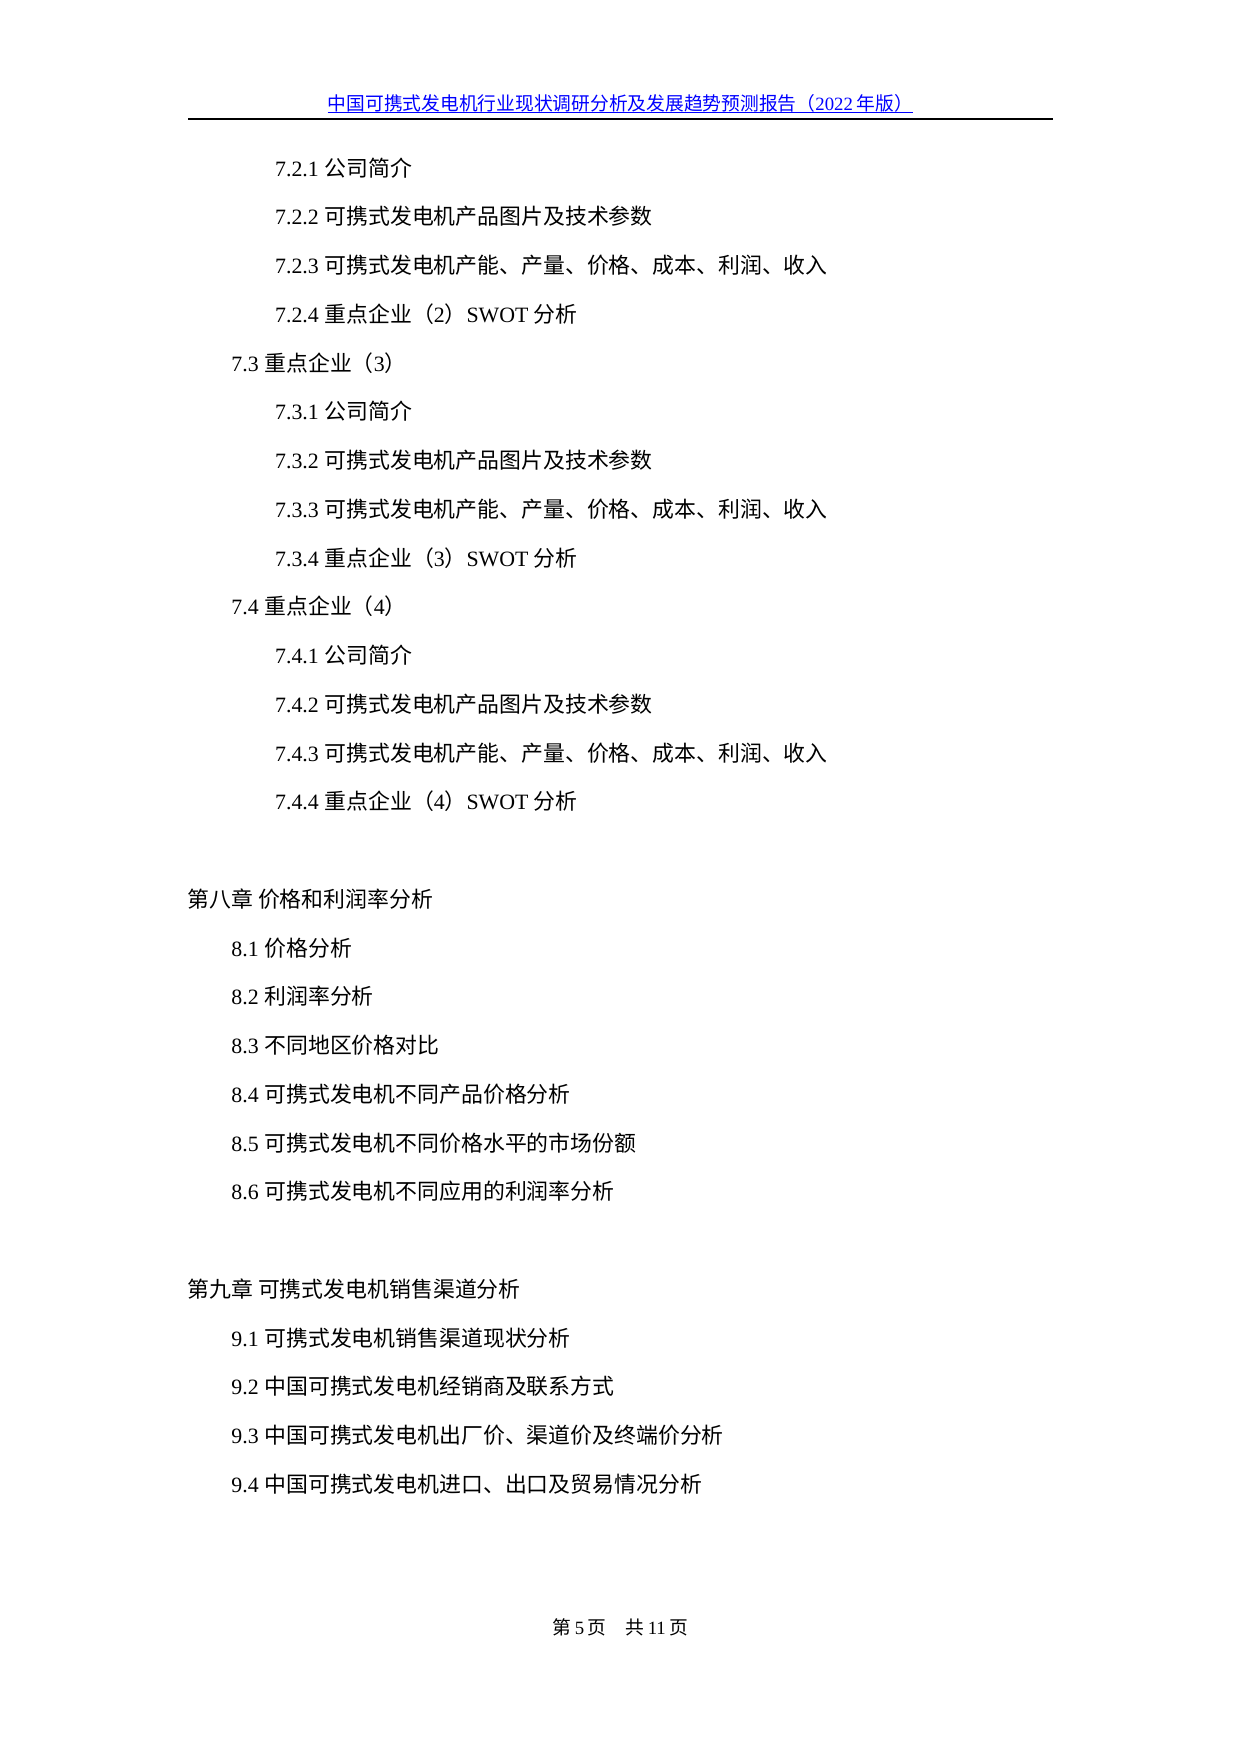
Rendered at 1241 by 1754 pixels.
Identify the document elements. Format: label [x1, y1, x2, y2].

text [187, 150, 1053, 1499]
